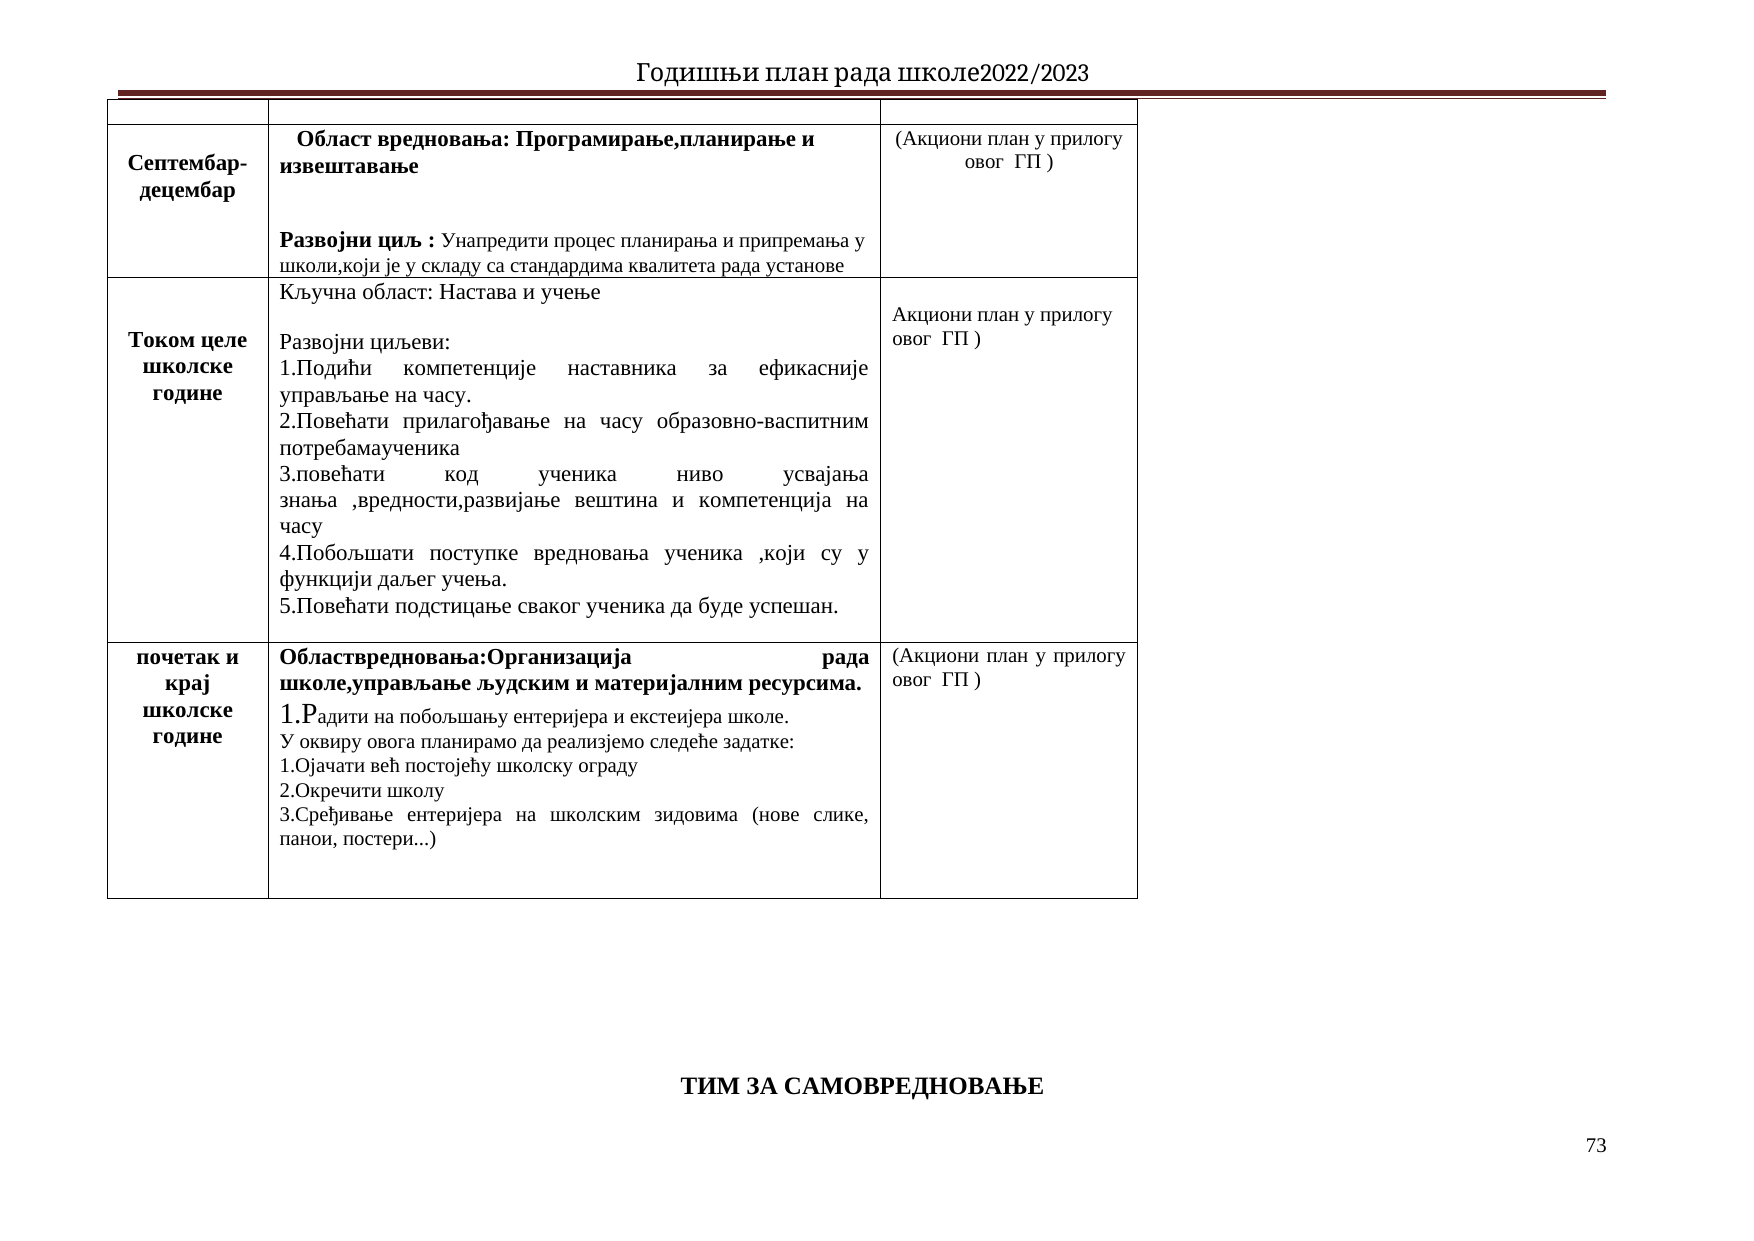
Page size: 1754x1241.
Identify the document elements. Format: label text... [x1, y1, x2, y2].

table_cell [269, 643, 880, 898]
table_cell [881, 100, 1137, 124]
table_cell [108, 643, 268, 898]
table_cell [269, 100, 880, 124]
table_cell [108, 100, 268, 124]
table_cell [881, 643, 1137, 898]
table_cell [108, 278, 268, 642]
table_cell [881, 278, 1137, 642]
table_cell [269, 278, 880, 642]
text ТИМ ЗА САМОВРЕДНОВАЊЕ [118, 1071, 1606, 1100]
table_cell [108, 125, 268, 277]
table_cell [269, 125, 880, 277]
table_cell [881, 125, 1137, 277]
